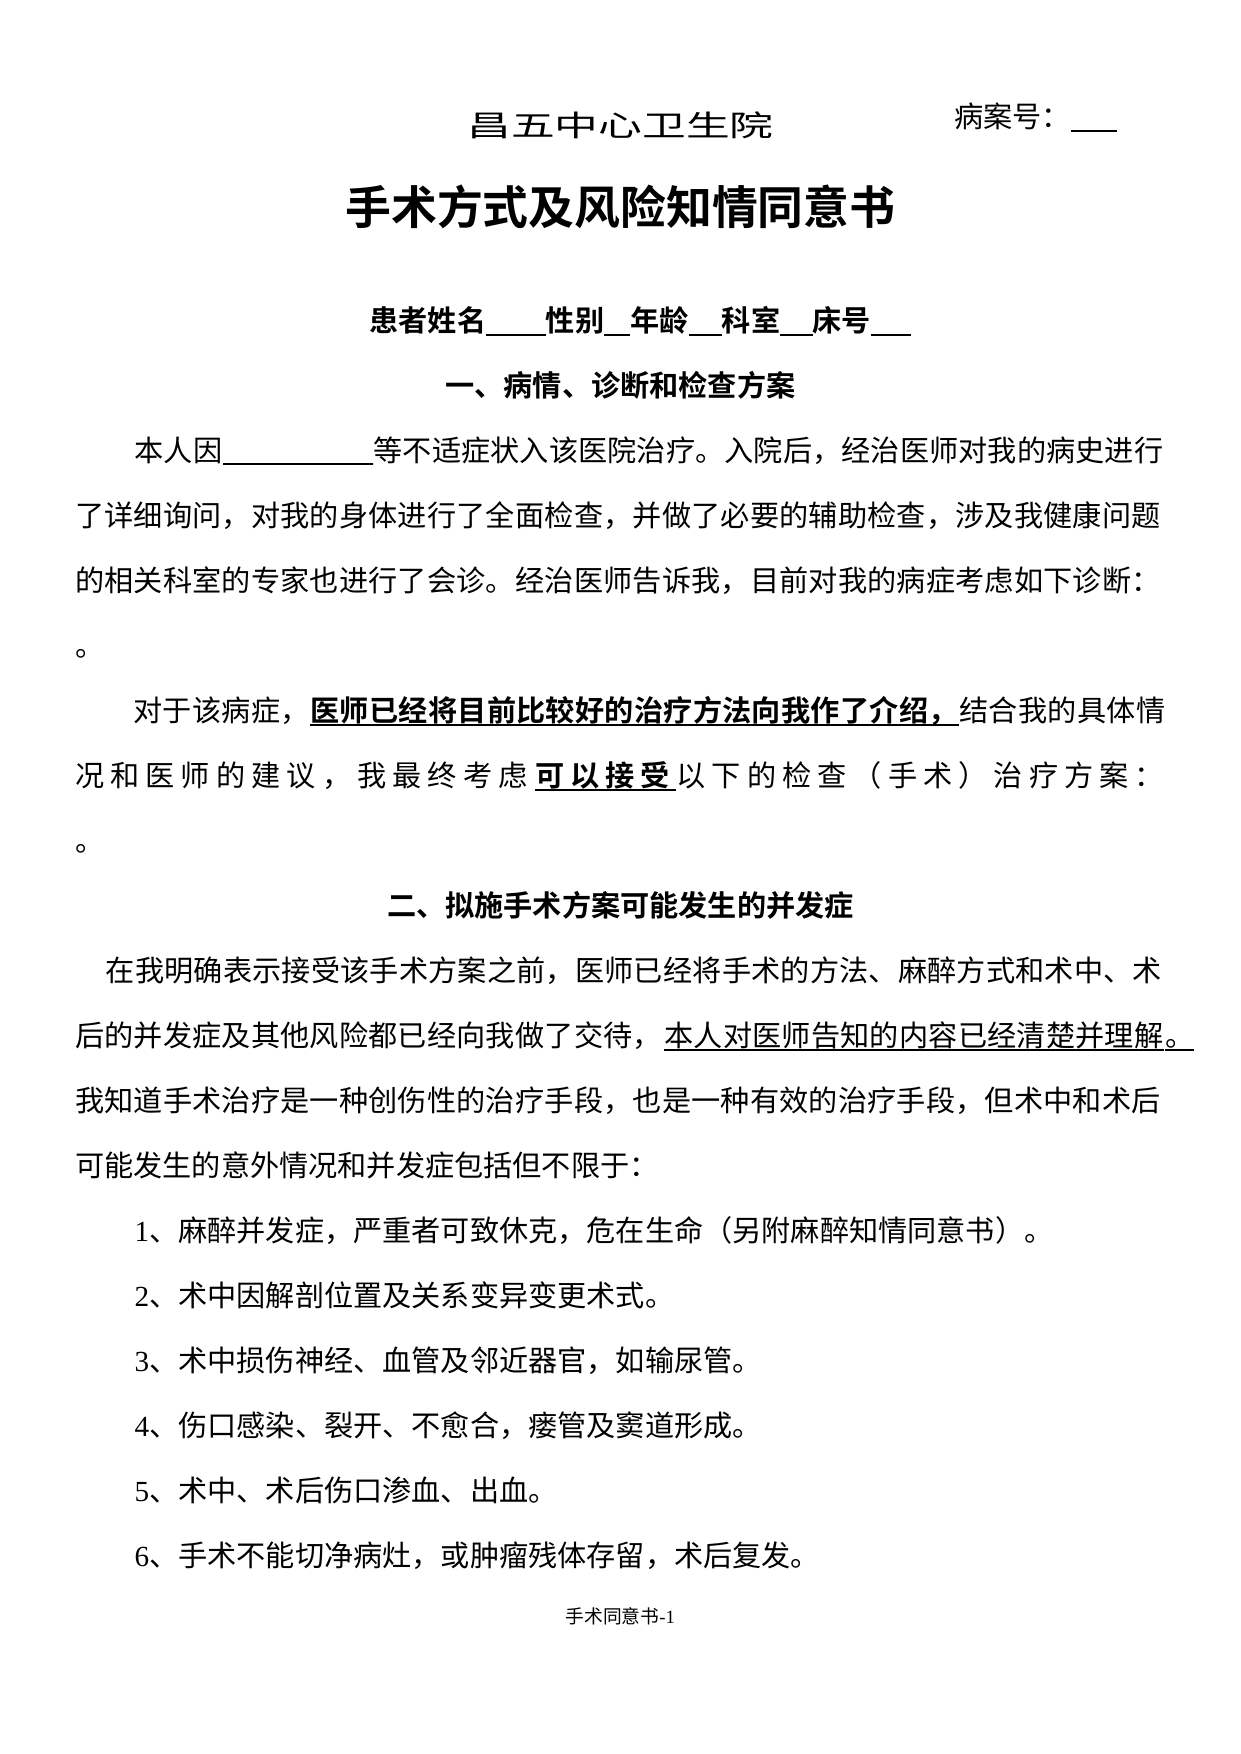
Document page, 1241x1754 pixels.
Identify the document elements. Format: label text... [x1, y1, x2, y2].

text 二、拟施手术方案可能发生的并发症 [75, 871, 1165, 936]
text 5、术中、术后伤口渗血、出血。 [75, 1456, 1165, 1521]
text 3、术中损伤神经、血管及邻近器官，如输尿管。 [75, 1326, 1165, 1391]
text 4、伤口感染、裂开、不愈合，瘘管及窦道形成。 [75, 1391, 1165, 1456]
text 手术方式及风险知情同意书 [75, 156, 1165, 253]
text 2、术中因解剖位置及关系变异变更术式。 [75, 1261, 1165, 1326]
text 1、麻醉并发症，严重者可致休克，危在生命（另附麻醉知情同意书）。 [75, 1196, 1165, 1261]
text 对于该病症，医师已经将目前比较好的治疗方法向我作了介绍，结合我的具体情况和医师的建议，我最终考虑可以接受以下的检查（手术）治疗方案： 。 [75, 676, 1165, 871]
text 昌五中心卫生院 [75, 91, 1165, 156]
text 在我明确表示接受该手术方案之前，医师已经将手术的方法、麻醉方式和术中、术后的并发症及其他风险都已经向我做了交待，本人对医师告知的内容已经清楚并理解。我知道手术治疗是一种创伤性的治疗手段，也是一种有效的治疗手段，但术中和术后可能发生的意外情况和并发症包括但不限于： [75, 936, 1165, 1196]
text 患者姓名 性别 年龄 科室 床号 [75, 286, 1165, 351]
text 一、病情、诊断和检查方案 [75, 351, 1165, 416]
text 本人因 等不适症状入该医院治疗。入院后，经治医师对我的病史进行了详细询问，对我的身体进行了全面检查，并做了必要的辅助检查，涉及我健康问题的相关科室的专家也进行了会诊。经治医师告诉我，目前对我的病症考虑如下诊断： 。 [75, 416, 1165, 676]
text 6、手术不能切净病灶，或肿瘤残体存留，术后复发。 [75, 1521, 1165, 1586]
